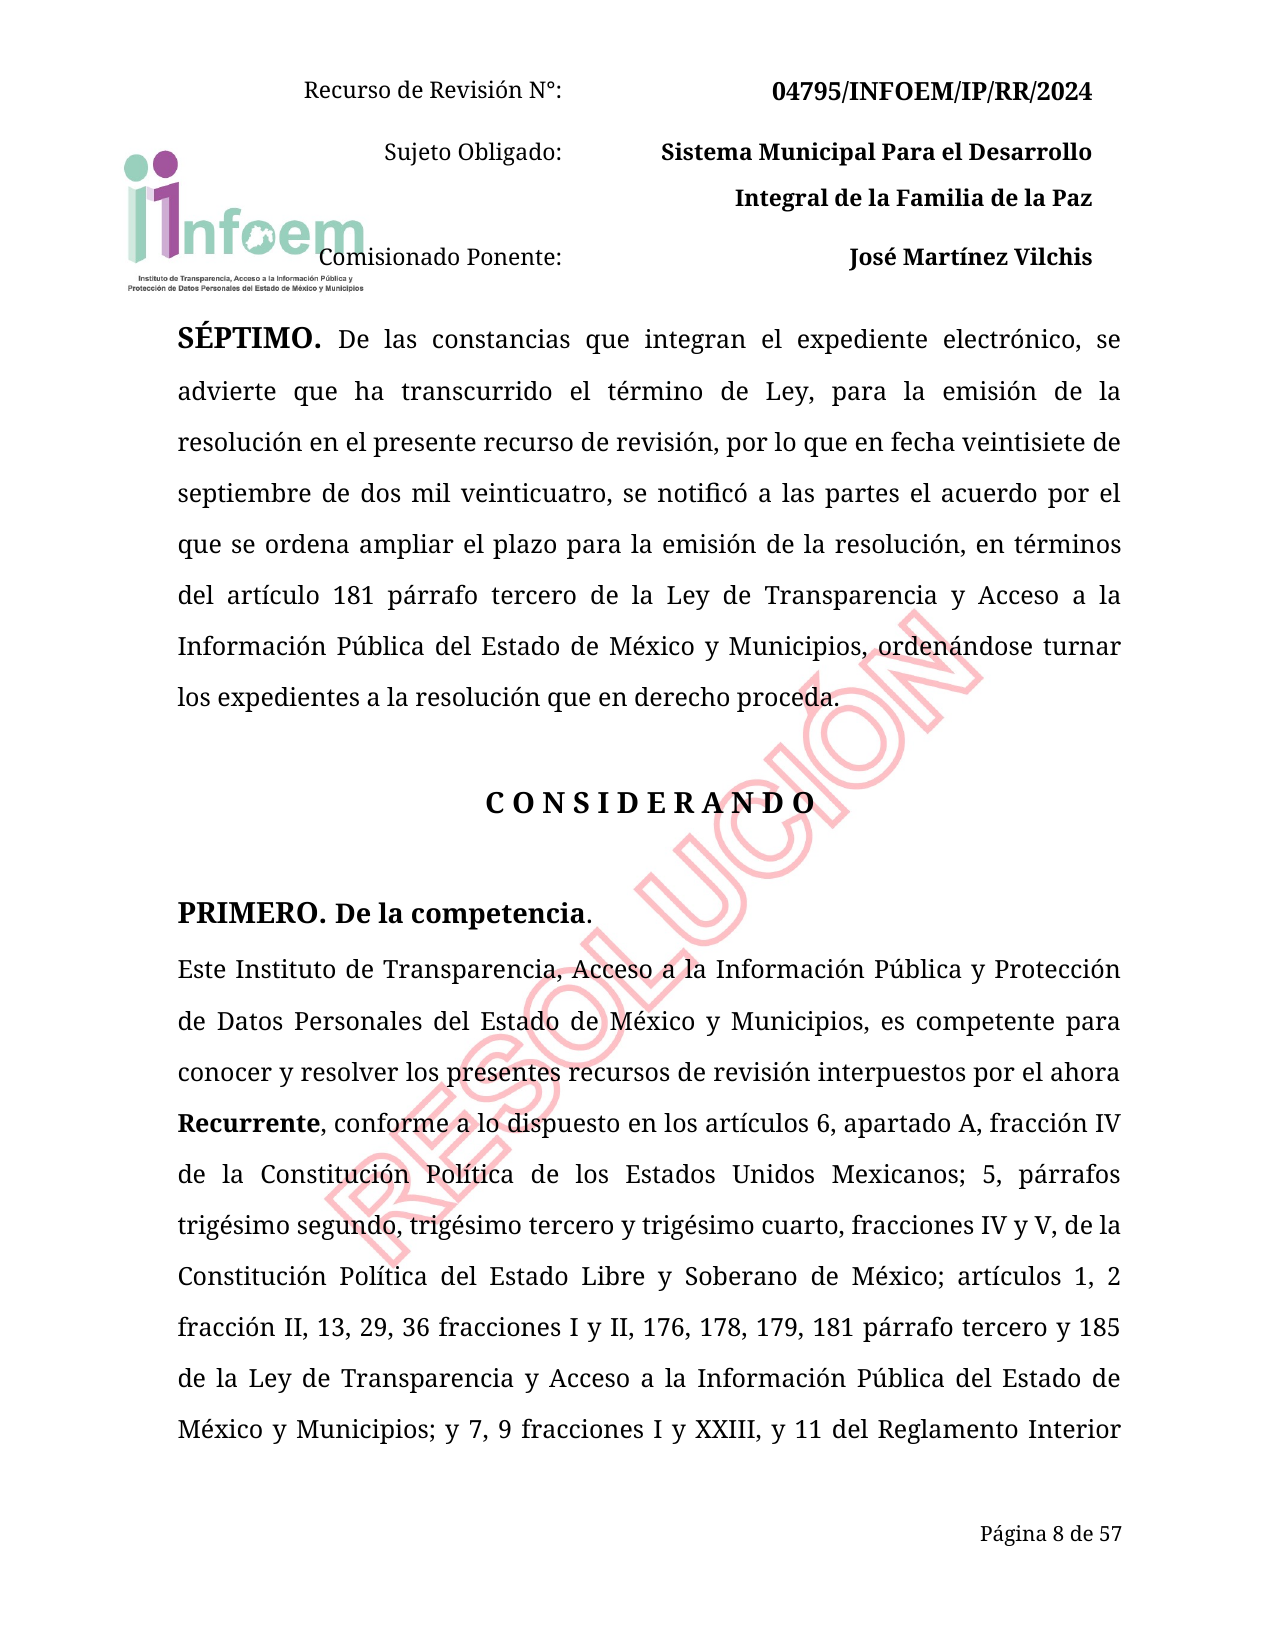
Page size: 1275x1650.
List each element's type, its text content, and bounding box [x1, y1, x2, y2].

text SÉPTIMO. De las constancias que integran el expediente electrónico, se advierte que ha transcurrido el término de Ley, para la emisión de la resolución en el presente recurso de revisión, por lo que en fecha veintisiete de septiembre de dos mil veinticuatro, se notificó a las partes el acuerdo por el que se ordena ampliar el plazo para la emisión de la resolución, en términos del artículo 181 párrafo tercero de la Ley de Transparencia y Acceso a la Información Pública del Estado de México y Municipios, ordenándose turnar los expedientes a la resolución que en derecho proceda. [177, 317, 1122, 714]
picture [5, 90, 1270, 1650]
picture [498, 90, 505, 97]
picture [900, 90, 908, 99]
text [177, 952, 1122, 1446]
picture [381, 90, 388, 97]
picture [1024, 90, 1032, 99]
text C O N S I D E R A N D O [177, 782, 1122, 822]
text PRIMERO. De la competencia. [177, 893, 1122, 932]
